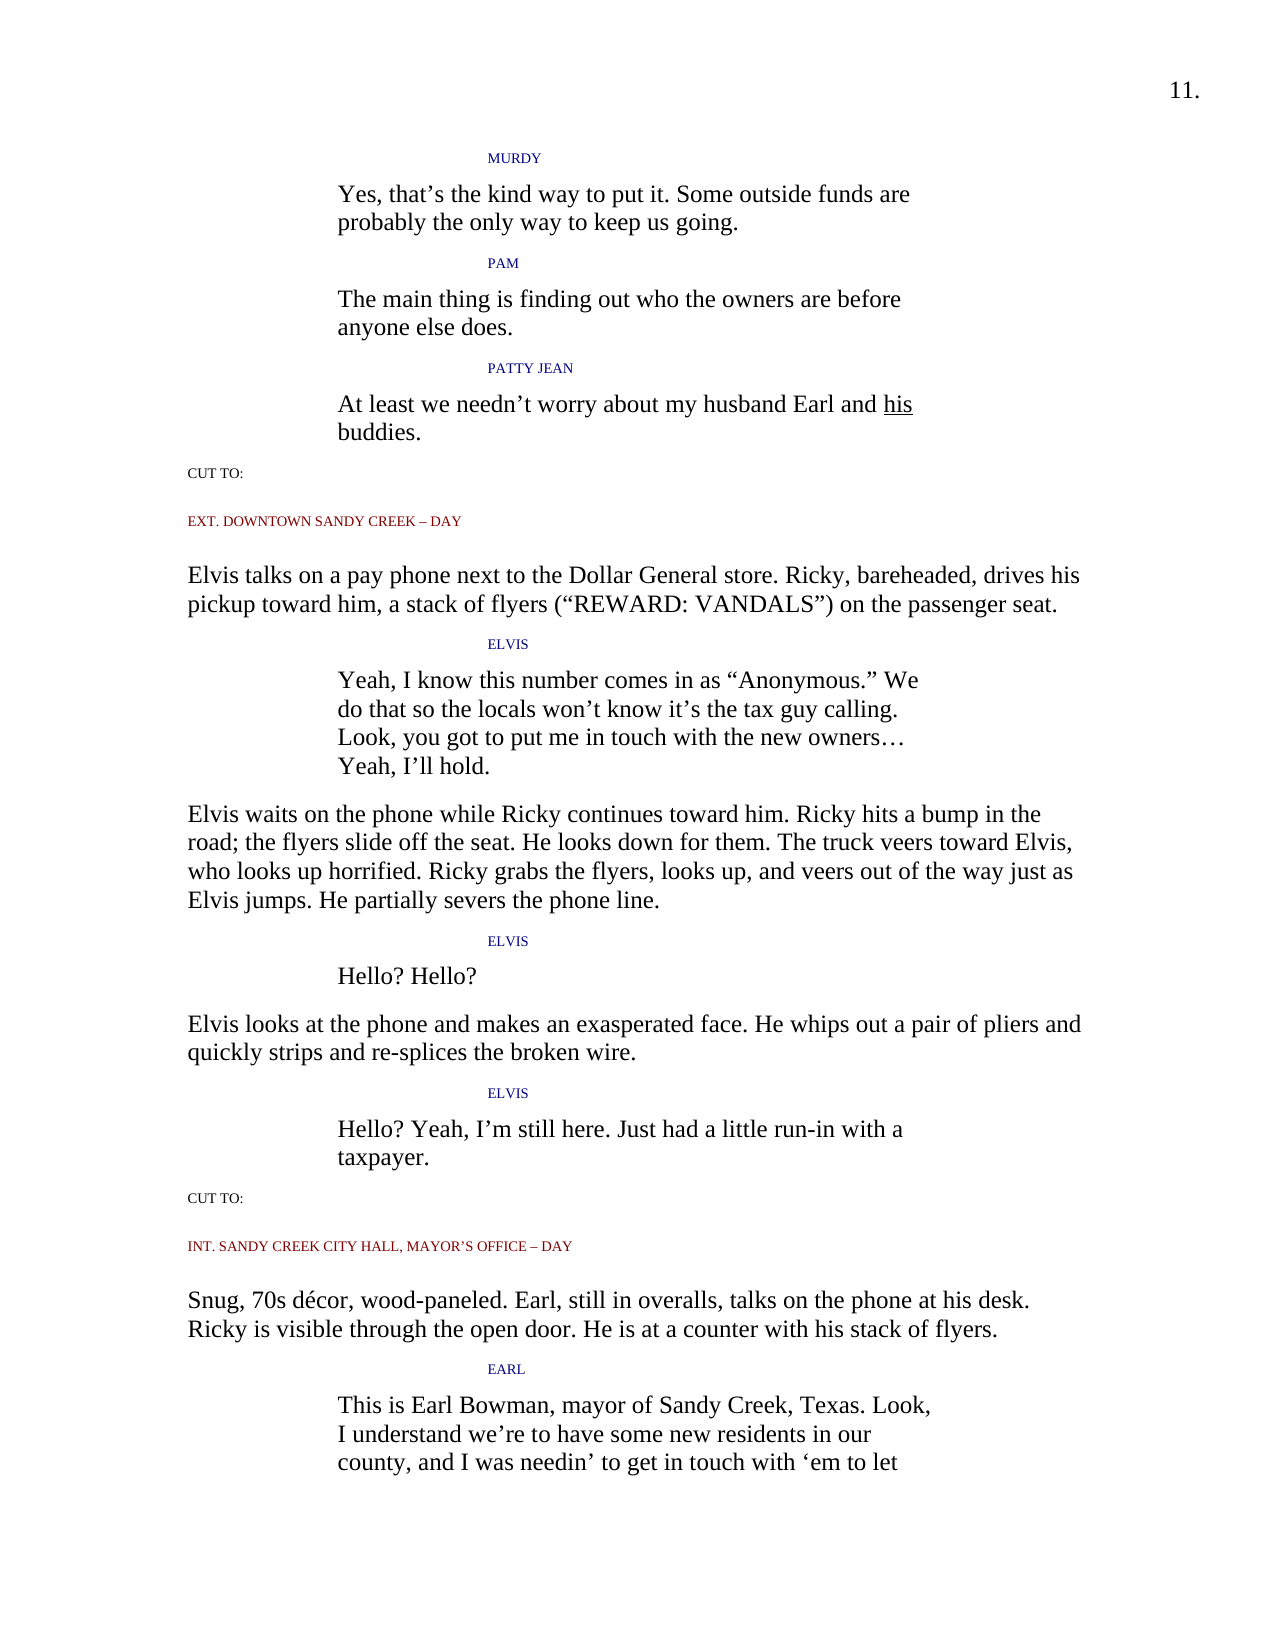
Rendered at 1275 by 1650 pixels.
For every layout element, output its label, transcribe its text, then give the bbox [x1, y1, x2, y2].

text elvis [487, 1085, 1087, 1114]
subtitle ext. downtown sandy creek – day [187, 512, 1087, 541]
text Snug, 70s décor, wood-paneled. Earl, still in overalls, talks on the phone at his desk. Ricky is visible through the open door. He is at a counter with his stack of flyers. [187, 1285, 1087, 1342]
text Yes, that’s the kind way to put it. Some outside funds are probably the only way to keep us going. [337, 179, 937, 236]
text elvis [487, 636, 1087, 665]
text Patty Jean [487, 360, 1087, 389]
text Elvis waits on the phone while Ricky continues toward him. Ricky hits a bump in the road; the flyers slide off the seat. He looks down for them. The truck veers toward Elvis, who looks up horrified. Ricky grabs the flyers, looks up, and veers out of the way just as Elvis jumps. He partially severs the phone line. [187, 799, 1087, 914]
text Hello? Yeah, I’m still here. Just had a little run-in with a taxpayer. [337, 1114, 937, 1171]
text earl [487, 1361, 1087, 1390]
text Yeah, I know this number comes in as “Anonymous.” We do that so the locals won’t know it’s the tax guy calling. Look, you got to put me in touch with the new owners… Yeah, I’ll hold. [337, 665, 937, 780]
text Elvis talks on a pay phone next to the Dollar General store. Ricky, bareheaded, drives his pickup toward him, a stack of flyers (“REWARD: VANDALS”) on the passenger seat. [187, 560, 1087, 617]
text Murdy [487, 150, 1087, 179]
text Elvis [487, 932, 1087, 961]
text cut to: [187, 465, 1087, 494]
text Pam [487, 255, 1087, 284]
text Hello? Hello? [337, 961, 937, 990]
text At least we needn’t worry about my husband Earl and his buddies. [337, 389, 937, 446]
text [337, 1390, 937, 1476]
text The main thing is finding out who the owners are before anyone else does. [337, 284, 937, 341]
text Elvis looks at the phone and makes an exasperated face. He whips out a pair of pliers and quickly strips and re-splices the broken wire. [187, 1009, 1087, 1066]
text cut to: [187, 1190, 1087, 1219]
subtitle int. sandy creek city hall, mayor’s office – day [187, 1237, 1087, 1266]
